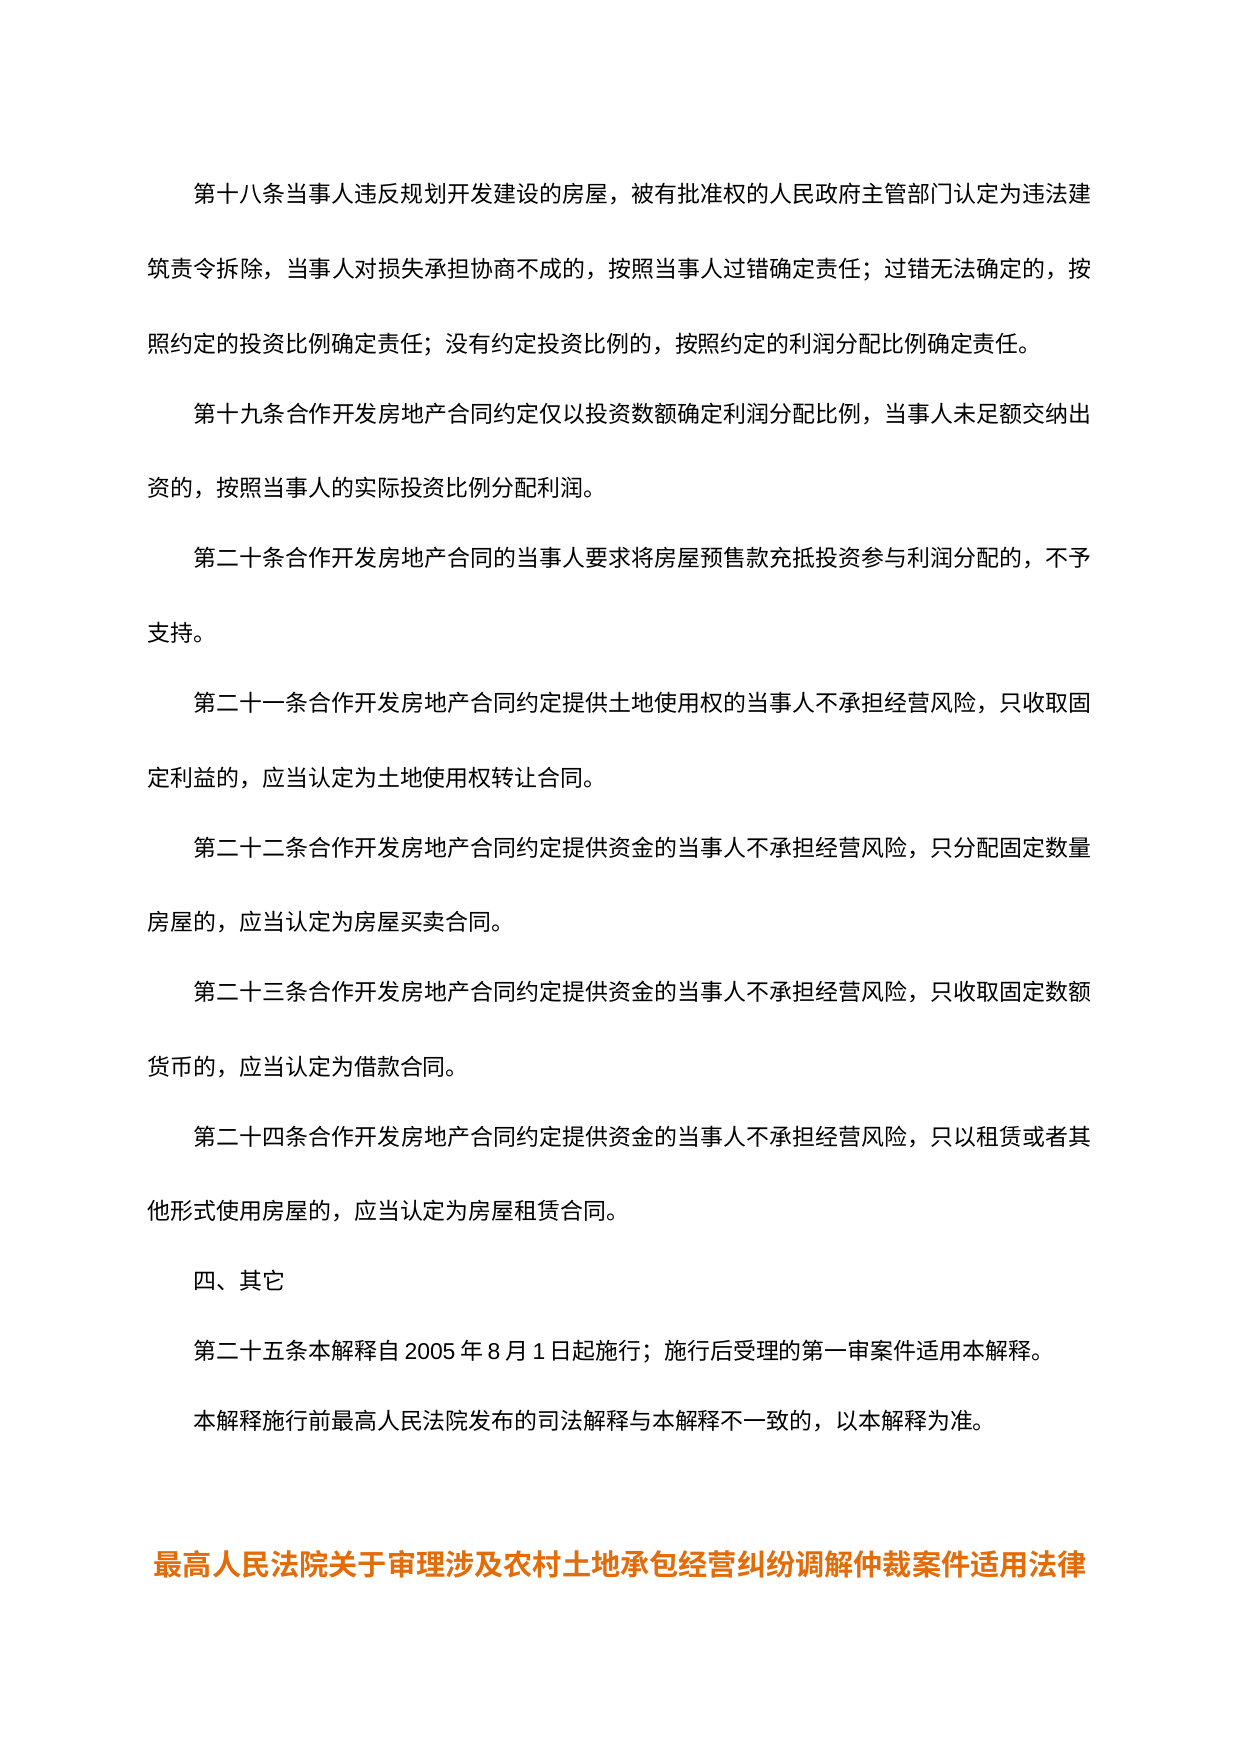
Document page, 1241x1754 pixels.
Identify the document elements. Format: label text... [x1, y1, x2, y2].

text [148, 1530, 1092, 1595]
text 第十八条当事人违反规划开发建设的房屋，被有批准权的人民政府主管部门认定为违法建筑责令拆除，当事人对损失承担协商不成的，按照当事人过错确定责任；过错无法确定的，按照约定的投资比例确定责任；没有约定投资比例的，按照约定的利润分配比例确定责任。 [148, 161, 1092, 375]
text 本解释施行前最高人民法院发布的司法解释与本解释不一致的，以本解释为准。 [148, 1387, 1092, 1452]
text 第十九条合作开发房地产合同约定仅以投资数额确定利润分配比例，当事人未足额交纳出资的，按照当事人的实际投资比例分配利润。 [148, 380, 1092, 519]
text 第二十条合作开发房地产合同的当事人要求将房屋预售款充抵投资参与利润分配的，不予支持。 [148, 524, 1092, 664]
text 第二十四条合作开发房地产合同约定提供资金的当事人不承担经营风险，只以租赁或者其他形式使用房屋的，应当认定为房屋租赁合同。 [148, 1103, 1092, 1242]
text 第二十五条本解释自2005年8月1日起施行；施行后受理的第一审案件适用本解释。 [148, 1317, 1092, 1382]
text 第二十二条合作开发房地产合同约定提供资金的当事人不承担经营风险，只分配固定数量房屋的，应当认定为房屋买卖合同。 [148, 813, 1092, 953]
text 第二十一条合作开发房地产合同约定提供土地使用权的当事人不承担经营风险，只收取固定利益的，应当认定为土地使用权转让合同。 [148, 669, 1092, 809]
text 第二十三条合作开发房地产合同约定提供资金的当事人不承担经营风险，只收取固定数额货币的，应当认定为借款合同。 [148, 958, 1092, 1098]
text 四、其它 [148, 1247, 1092, 1312]
